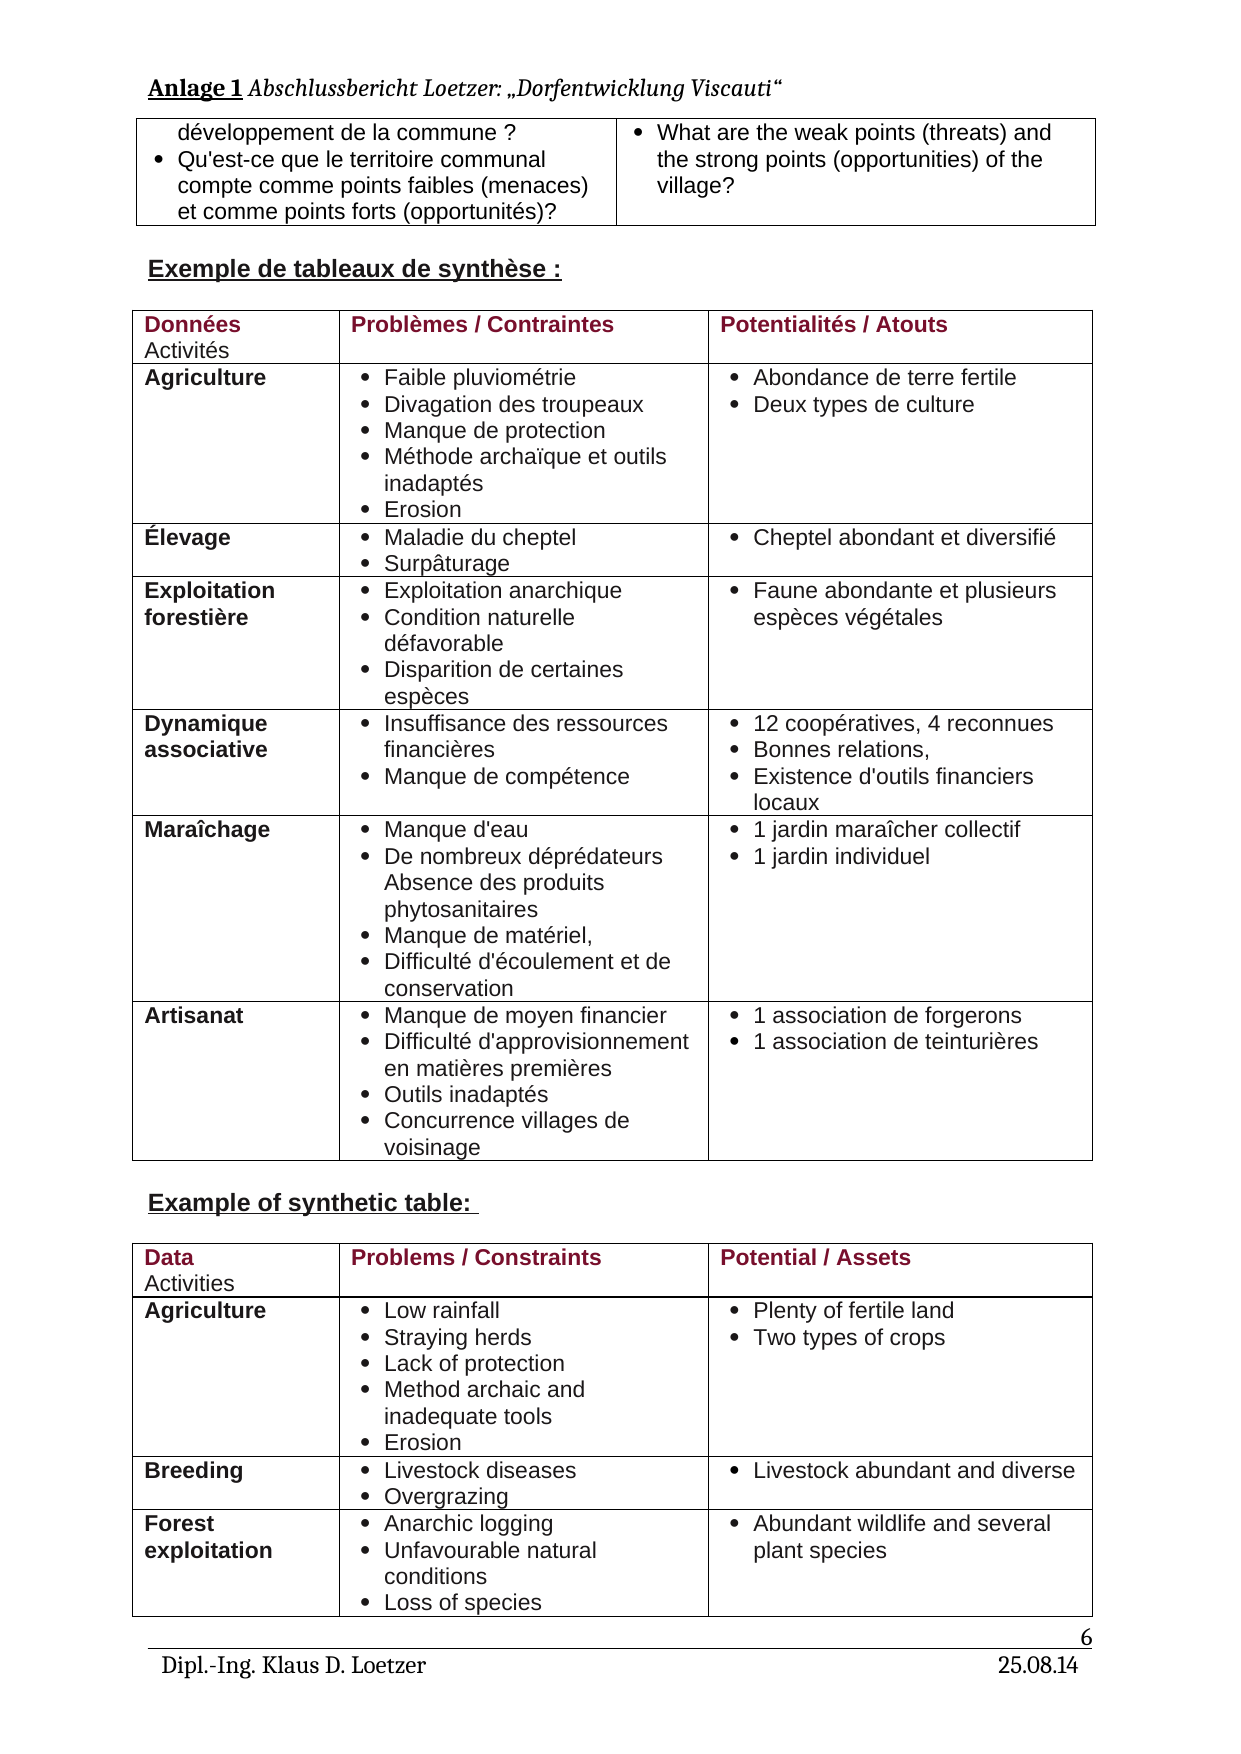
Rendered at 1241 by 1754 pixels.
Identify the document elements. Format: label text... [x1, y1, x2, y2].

table_cell Cheptel abondant et diversifié [709, 524, 1092, 576]
table_cell Plenty of fertile land Two types of crops [709, 1298, 1092, 1456]
table_header Problèmes / Contraintes [340, 311, 708, 363]
table_cell Livestock diseases Overgrazing [340, 1457, 708, 1509]
table_cell 1 association de forgerons 1 association de teinturières [709, 1002, 1092, 1160]
table_cell Abundant wildlife and several plant species [709, 1510, 1092, 1616]
table_cell Faune abondante et plusieurs espèces végétales [709, 577, 1092, 709]
table_cell Anarchic logging Unfavourable natural conditions Loss of species [340, 1510, 708, 1616]
table_cell Faible pluviométrie Divagation des troupeaux Manque de protection Méthode archaïque et outils inadaptés Erosion [340, 364, 708, 522]
table_cell Abondance de terre fertile Deux types de culture [709, 364, 1092, 522]
table_header Potential / Assets [709, 1244, 1092, 1296]
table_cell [617, 119, 1095, 224]
table_cell Livestock abundant and diverse [709, 1457, 1092, 1509]
table_header Data Activities [133, 1244, 339, 1296]
table_cell 1 jardin maraîcher collectif 1 jardin individuel [709, 816, 1092, 1001]
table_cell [137, 119, 616, 224]
table_cell Maladie du cheptel Surpâturage [340, 524, 708, 576]
table_cell 12 coopératives, 4 reconnues Bonnes relations, Existence d'outils financiers locaux [709, 710, 1092, 815]
table_cell Maraîchage [133, 816, 339, 1001]
table_cell Dynamique associative [133, 710, 339, 815]
table_cell Manque de moyen financier Difficulté d'approvisionnement en matières premières Outils inadaptés Concurrence villages de voisinage [340, 1002, 708, 1160]
table_cell Élevage [133, 524, 339, 576]
table_cell Manque d'eau De nombreux déprédateurs Absence des produits phytosanitaires Manque de matériel, Difficulté d'écoulement et de conservation [340, 816, 708, 1001]
table_cell Low rainfall Straying herds Lack of protection Method archaic and inadequate tools Erosion [340, 1298, 708, 1456]
table_header Potentialités / Atouts [709, 311, 1092, 363]
table_cell Forest exploitation [133, 1510, 339, 1616]
text Exemple de tableaux de synthèse : [148, 254, 1092, 283]
table_cell Exploitation anarchique Condition naturelle défavorable Disparition de certaines espèces [340, 577, 708, 709]
table_cell Artisanat [133, 1002, 339, 1160]
table_cell Breeding [133, 1457, 339, 1509]
table_header Données Activités [133, 311, 339, 363]
table_cell Exploitation forestière [133, 577, 339, 709]
table_header Problems / Constraints [340, 1244, 708, 1296]
table_cell Insuffisance des ressources financières Manque de compétence [340, 710, 708, 815]
table_cell Agriculture [133, 1298, 339, 1456]
text Example of synthetic table: [148, 1187, 1092, 1216]
table_cell Agriculture [133, 364, 339, 522]
